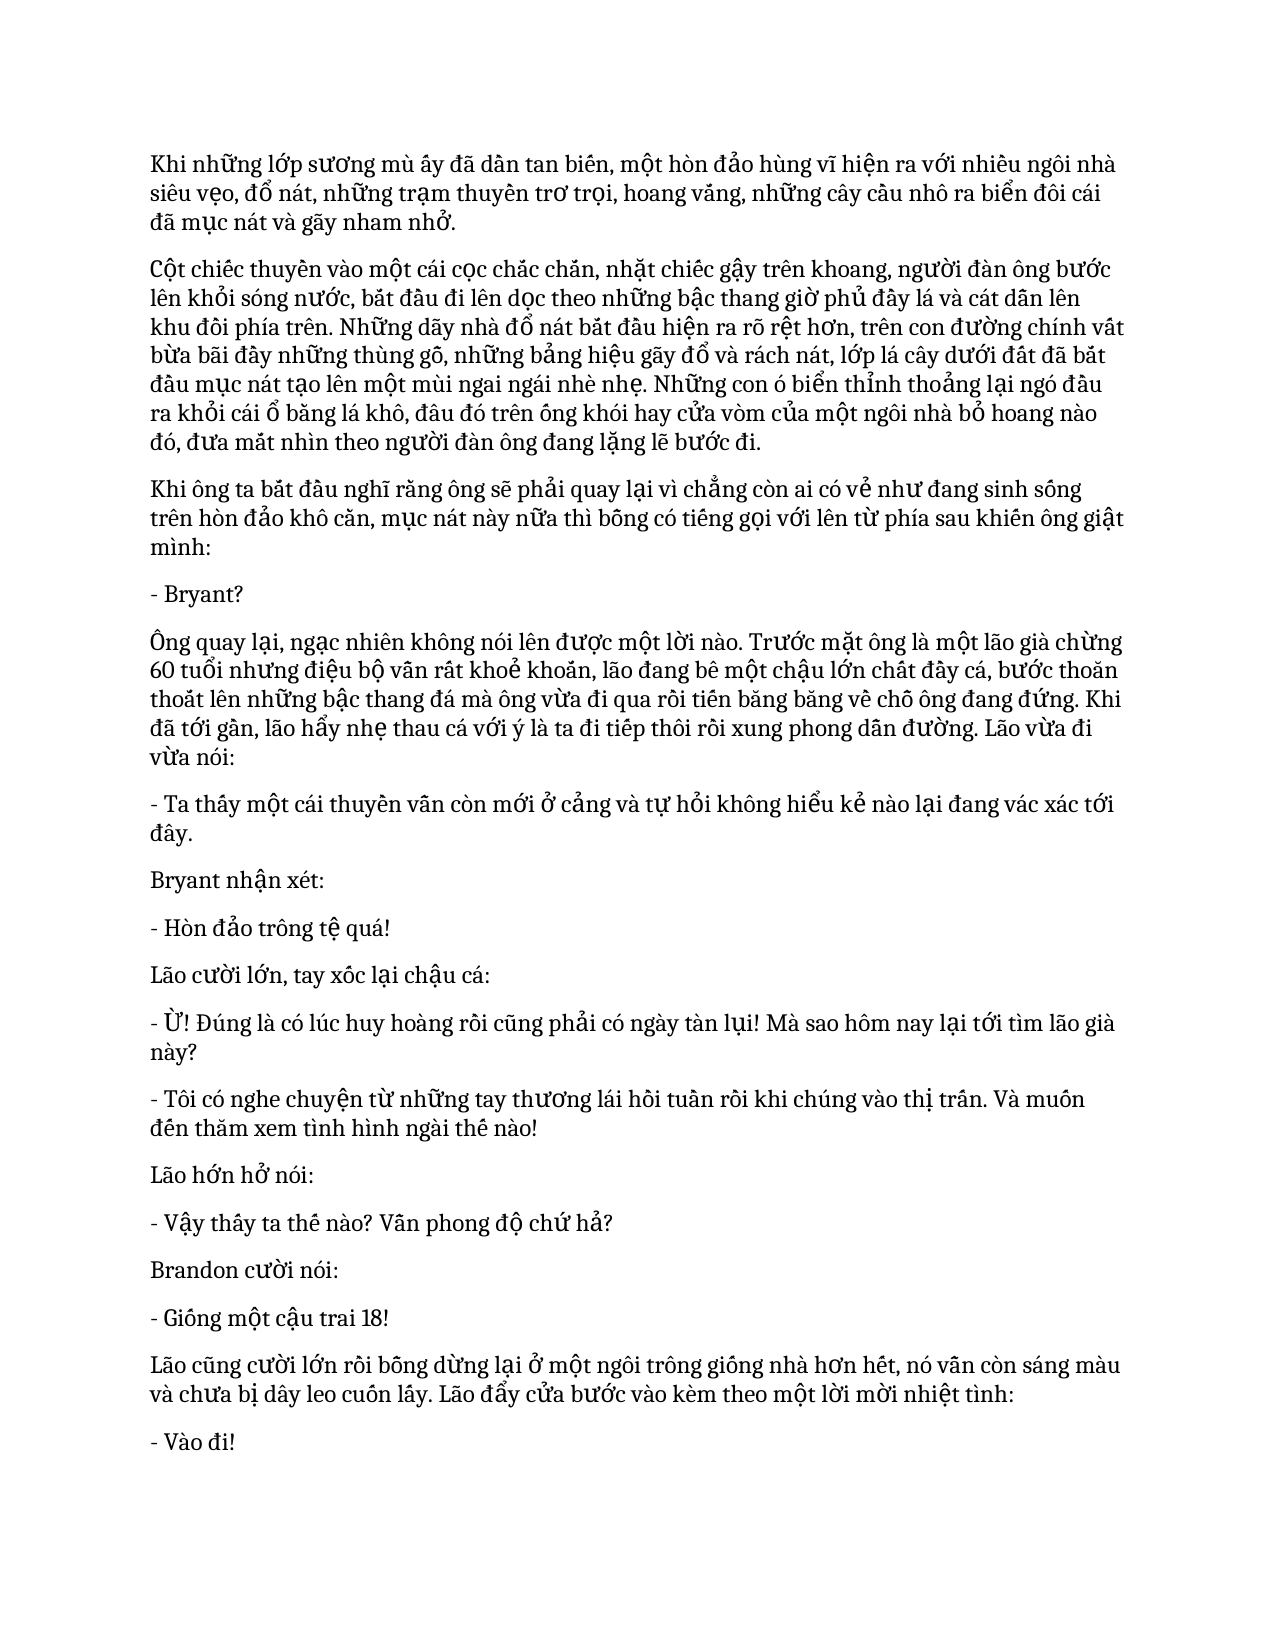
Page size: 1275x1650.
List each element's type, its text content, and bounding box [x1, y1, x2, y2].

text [150, 150, 1125, 236]
text - Hòn đảo trông tệ quá! [150, 914, 1125, 942]
text Brandon cười nói: [150, 1256, 1125, 1285]
text - Giống một cậu trai 18! [150, 1304, 1125, 1332]
text Lão hớn hở nói: [150, 1161, 1125, 1190]
text Bryant nhận xét: [150, 866, 1125, 895]
text Lão cũng cười lớn rồi bỗng dừng lại ở một ngôi trông giống nhà hơn hết, nó vẫn còn sáng màu và chưa bị dây leo cuốn lấy. Lão đẩy cửa bước vào kèm theo một lời mời nhiệt tình: [150, 1351, 1125, 1409]
text - Vậy thấy ta thế nào? Vẫn phong độ chứ hả? [150, 1209, 1125, 1237]
text Ông quay lại, ngạc nhiên không nói lên được một lời nào. Trước mặt ông là một lão già chừng 60 tuổi nhưng điệu bộ vẫn rất khoẻ khoắn, lão đang bê một chậu lớn chất đầy cá, bước thoăn thoắt lên những bậc thang đá mà ông vừa đi qua rồi tiến băng băng về chỗ ông đang đứng. Khi đã tới gần, lão hẩy nhẹ thau cá với ý là ta đi tiếp thôi rồi xung phong dẫn đường. Lão vừa đi vừa nói: [150, 627, 1125, 771]
text - Ừ! Đúng là có lúc huy hoàng rồi cũng phải có ngày tàn lụi! Mà sao hôm nay lại tới tìm lão già này? [150, 1009, 1125, 1066]
text - Tôi có nghe chuyện từ những tay thương lái hồi tuần rồi khi chúng vào thị trấn. Và muốn đến thăm xem tình hình ngài thế nào! [150, 1085, 1125, 1142]
text - Bryant? [150, 580, 1125, 609]
text Cột chiếc thuyền vào một cái cọc chắc chắn, nhặt chiếc gậy trên khoang, người đàn ông bước lên khỏi sóng nước, bắt đầu đi lên dọc theo những bậc thang giờ phủ đầy lá và cát dẫn lên khu đồi phía trên. Những dãy nhà đổ nát bắt đầu hiện ra rõ rệt hơn, trên con đường chính vất bừa bãi đầy những thùng gỗ, những bảng hiệu gãy đổ và rách nát, lớp lá cây dưới đất đã bắt đầu mục nát tạo lên một mùi ngai ngái nhè nhẹ. Những con ó biển thỉnh thoảng lại ngó đầu ra khỏi cái ổ bằng lá khô, đâu đó trên ống khói hay cửa vòm của một ngôi nhà bỏ hoang nào đó, đưa mắt nhìn theo người đàn ông đang lặng lẽ bước đi. [150, 255, 1125, 456]
text - Vào đi! [150, 1427, 1125, 1456]
text Khi ông ta bắt đầu nghĩ rằng ông sẽ phải quay lại vì chẳng còn ai có vẻ như đang sinh sống trên hòn đảo khô cằn, mục nát này nữa thì bỗng có tiếng gọi với lên từ phía sau khiến ông giật mình: [150, 475, 1125, 561]
text Lão cười lớn, tay xốc lại chậu cá: [150, 961, 1125, 990]
text - Ta thấy một cái thuyền vẫn còn mới ở cảng và tự hỏi không hiểu kẻ nào lại đang vác xác tới đây. [150, 790, 1125, 847]
